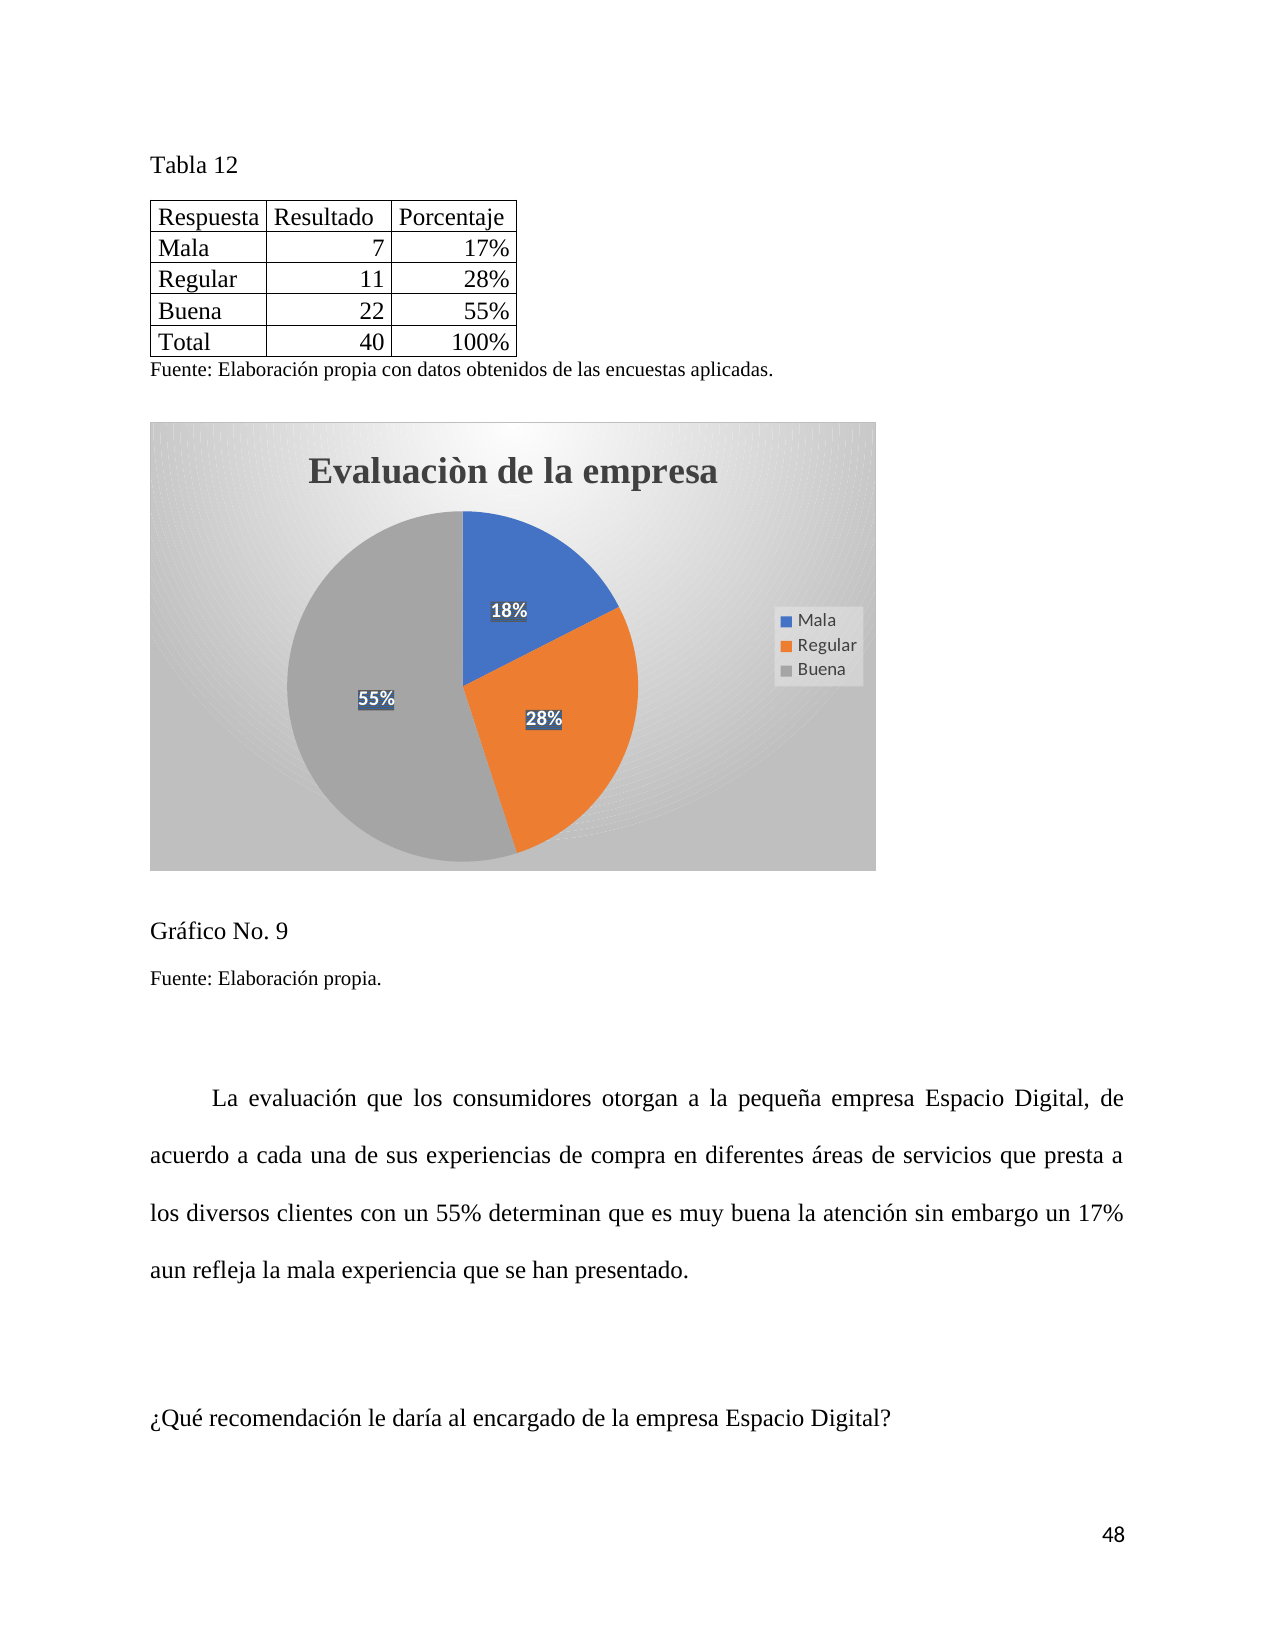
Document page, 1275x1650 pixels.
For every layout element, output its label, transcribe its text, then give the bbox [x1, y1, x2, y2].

table_cell 28% [392, 263, 516, 293]
table_cell 7 [267, 232, 391, 262]
text Gráfico No. 9 [150, 916, 1125, 945]
table_cell 22 [267, 294, 391, 324]
table_header Respuesta [151, 201, 266, 231]
table_cell Buena [151, 294, 266, 324]
table_header Porcentaje [392, 201, 516, 231]
text Fuente: Elaboración propia. [150, 966, 1125, 990]
text Fuente: Elaboración propia con datos obtenidos de las encuestas aplicadas. [150, 357, 1125, 381]
table_cell 55% [392, 294, 516, 324]
table_cell 40 [267, 326, 391, 356]
table_cell 100% [392, 326, 516, 356]
table_cell Regular [151, 263, 266, 293]
table_cell Total [151, 326, 266, 356]
table_cell 11 [267, 263, 391, 293]
table_cell 17% [392, 232, 516, 262]
text ¿Qué recomendación le daría al encargado de la empresa Espacio Digital? [150, 1403, 1125, 1432]
text La evaluación que los consumidores otorgan a la pequeña empresa Espacio Digital, de acuerdo a cada una de sus experiencias de compra en diferentes áreas de servicios que presta a los diversos clientes con un 55% determinan que es muy buena la atención sin embargo un 17% aun refleja la mala experiencia que se han presentado. [150, 1083, 1125, 1284]
text Tabla 12 [150, 150, 1125, 179]
table_header Resultado [267, 201, 391, 231]
table_cell Mala [151, 232, 266, 262]
